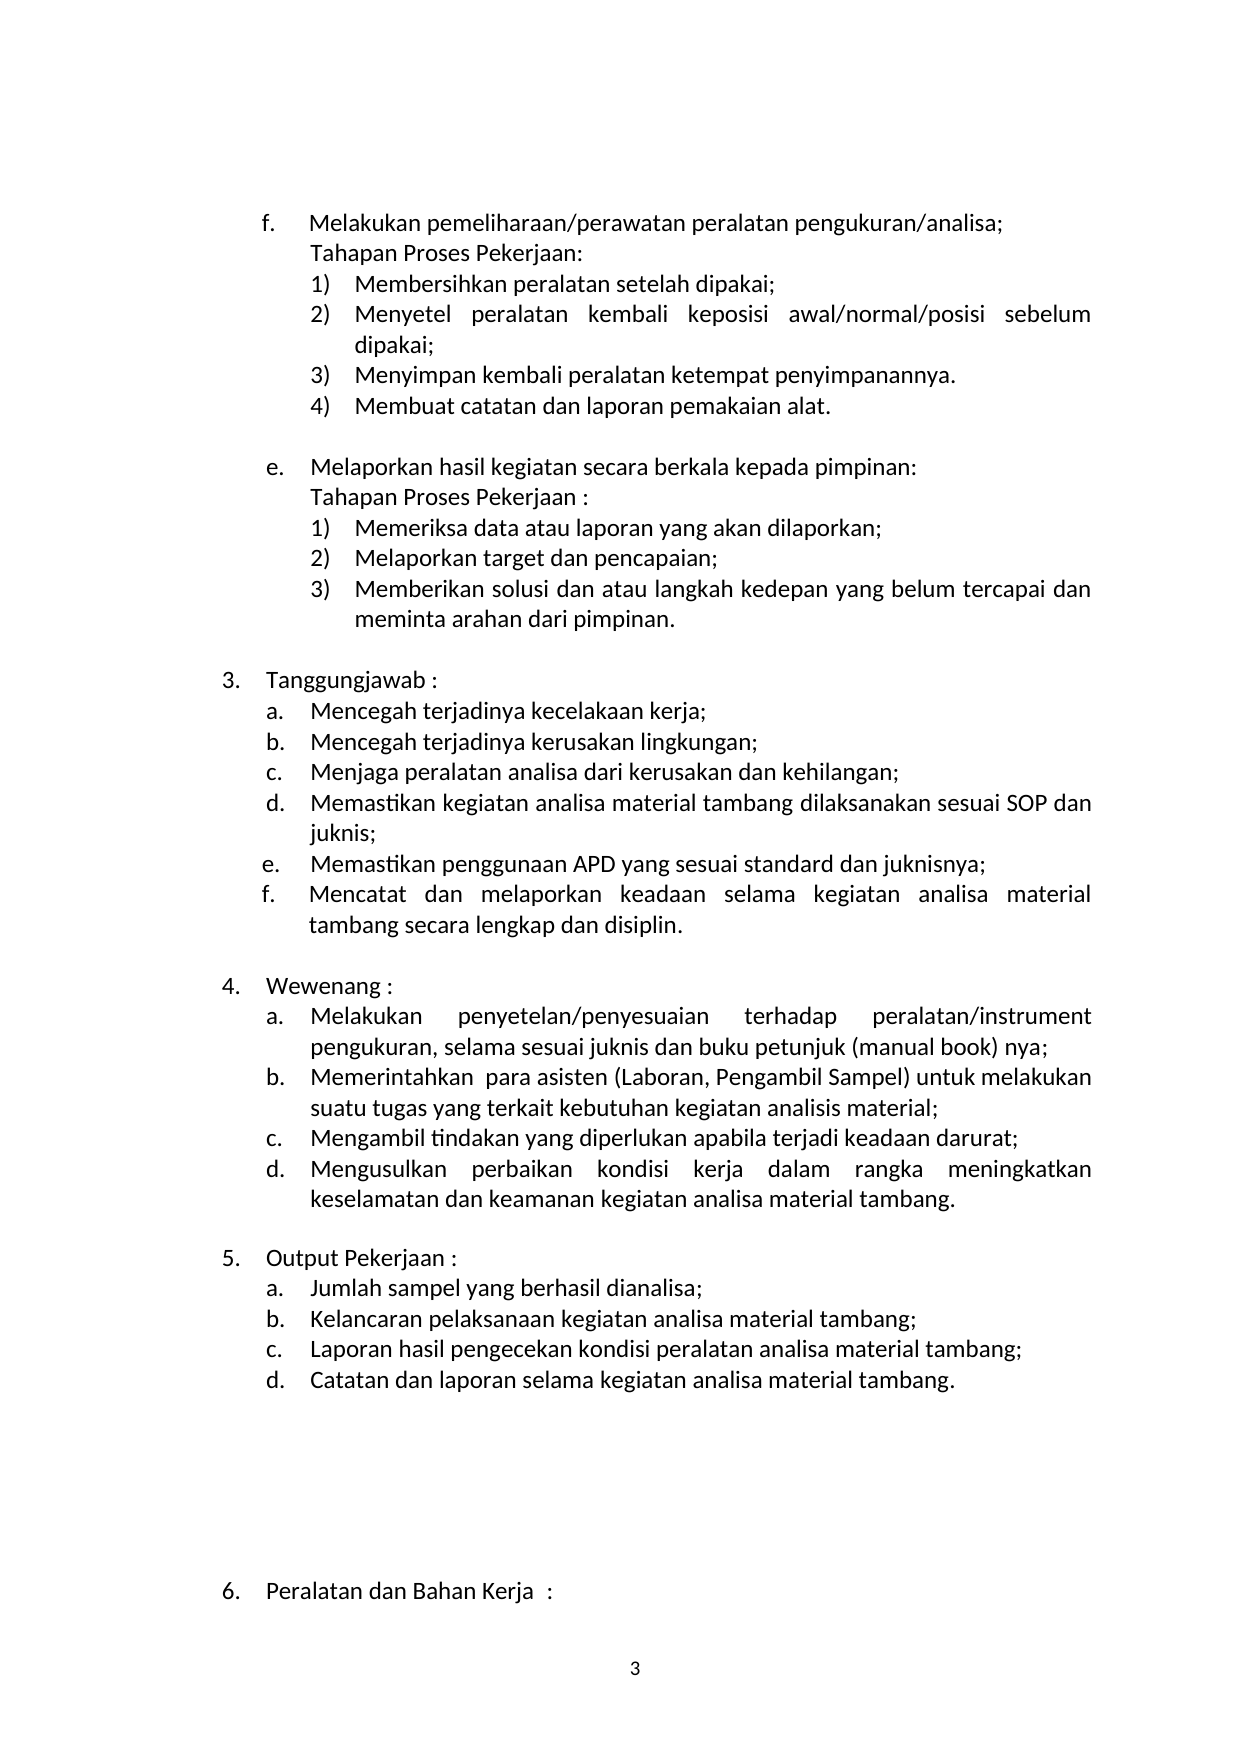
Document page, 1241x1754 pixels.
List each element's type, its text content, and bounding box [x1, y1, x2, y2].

text 1) Membersihkan peralatan setelah dipakai; [310, 268, 1092, 298]
text 4) Membuat catatan dan laporan pemakaian alat. [310, 390, 1092, 420]
text 4. Wewenang : [222, 970, 1092, 1000]
list Memastikan penggunaan APD yang sesuai standard dan juknisnya; [262, 848, 1092, 878]
text 5. Output Pekerjaan : [222, 1242, 1092, 1272]
list Mencatat dan melaporkan keadaan selama kegiatan analisa material tambang secara lengkap dan disiplin. [262, 878, 1092, 939]
text d. Catatan dan laporan selama kegiatan analisa material tambang. [222, 1364, 1092, 1394]
text e. Melaporkan hasil kegiatan secara berkala kepada pimpinan: [266, 451, 1092, 481]
list Memerintahkan para asisten (Laboran, Pengambil Sampel) untuk melakukan suatu tugas yang terkait kebutuhan kegiatan analisis material; [266, 1061, 1092, 1122]
text a. Jumlah sampel yang berhasil dianalisa; [222, 1272, 1092, 1303]
text f. Melakukan pemeliharaan/perawatan peralatan pengukuran/analisa; [262, 207, 1092, 237]
list Mengambil tindakan yang diperlukan apabila terjadi keadaan darurat; [266, 1122, 1092, 1153]
text 3) Memberikan solusi dan atau langkah kedepan yang belum tercapai dan meminta arahan dari pimpinan. [310, 573, 1092, 634]
text Tahapan Proses Pekerjaan : [266, 481, 1092, 512]
list Mengusulkan perbaikan kondisi kerja dalam rangka meningkatkan keselamatan dan keamanan kegiatan analisa material tambang. [266, 1153, 1092, 1214]
text b. Kelancaran pelaksanaan kegiatan analisa material tambang; [222, 1303, 1092, 1333]
text 2) Melaporkan target dan pencapaian; [310, 542, 1092, 573]
list Melakukan penyetelan/penyesuaian terhadap peralatan/instrument pengukuran, selama sesuai juknis dan buku petunjuk (manual book) nya; [266, 1000, 1092, 1061]
list Mencegah terjadinya kecelakaan kerja; [266, 695, 1092, 726]
text c. Laporan hasil pengecekan kondisi peralatan analisa material tambang; [222, 1333, 1092, 1364]
text 2) Menyetel peralatan kembali keposisi awal/normal/posisi sebelum dipakai; [310, 298, 1092, 359]
list Mencegah terjadinya kerusakan lingkungan; [266, 726, 1092, 756]
text 1) Memeriksa data atau laporan yang akan dilaporkan; [310, 512, 1092, 542]
text 6. Peralatan dan Bahan Kerja : [222, 1575, 1092, 1606]
list Menjaga peralatan analisa dari kerusakan dan kehilangan; [266, 756, 1092, 787]
list Memastikan kegiatan analisa material tambang dilaksanakan sesuai SOP dan juknis; [266, 787, 1092, 848]
text 3. Tanggungjawab : [222, 664, 1092, 695]
text 3) Menyimpan kembali peralatan ketempat penyimpanannya. [310, 359, 1092, 390]
text Tahapan Proses Pekerjaan: [222, 237, 1092, 268]
